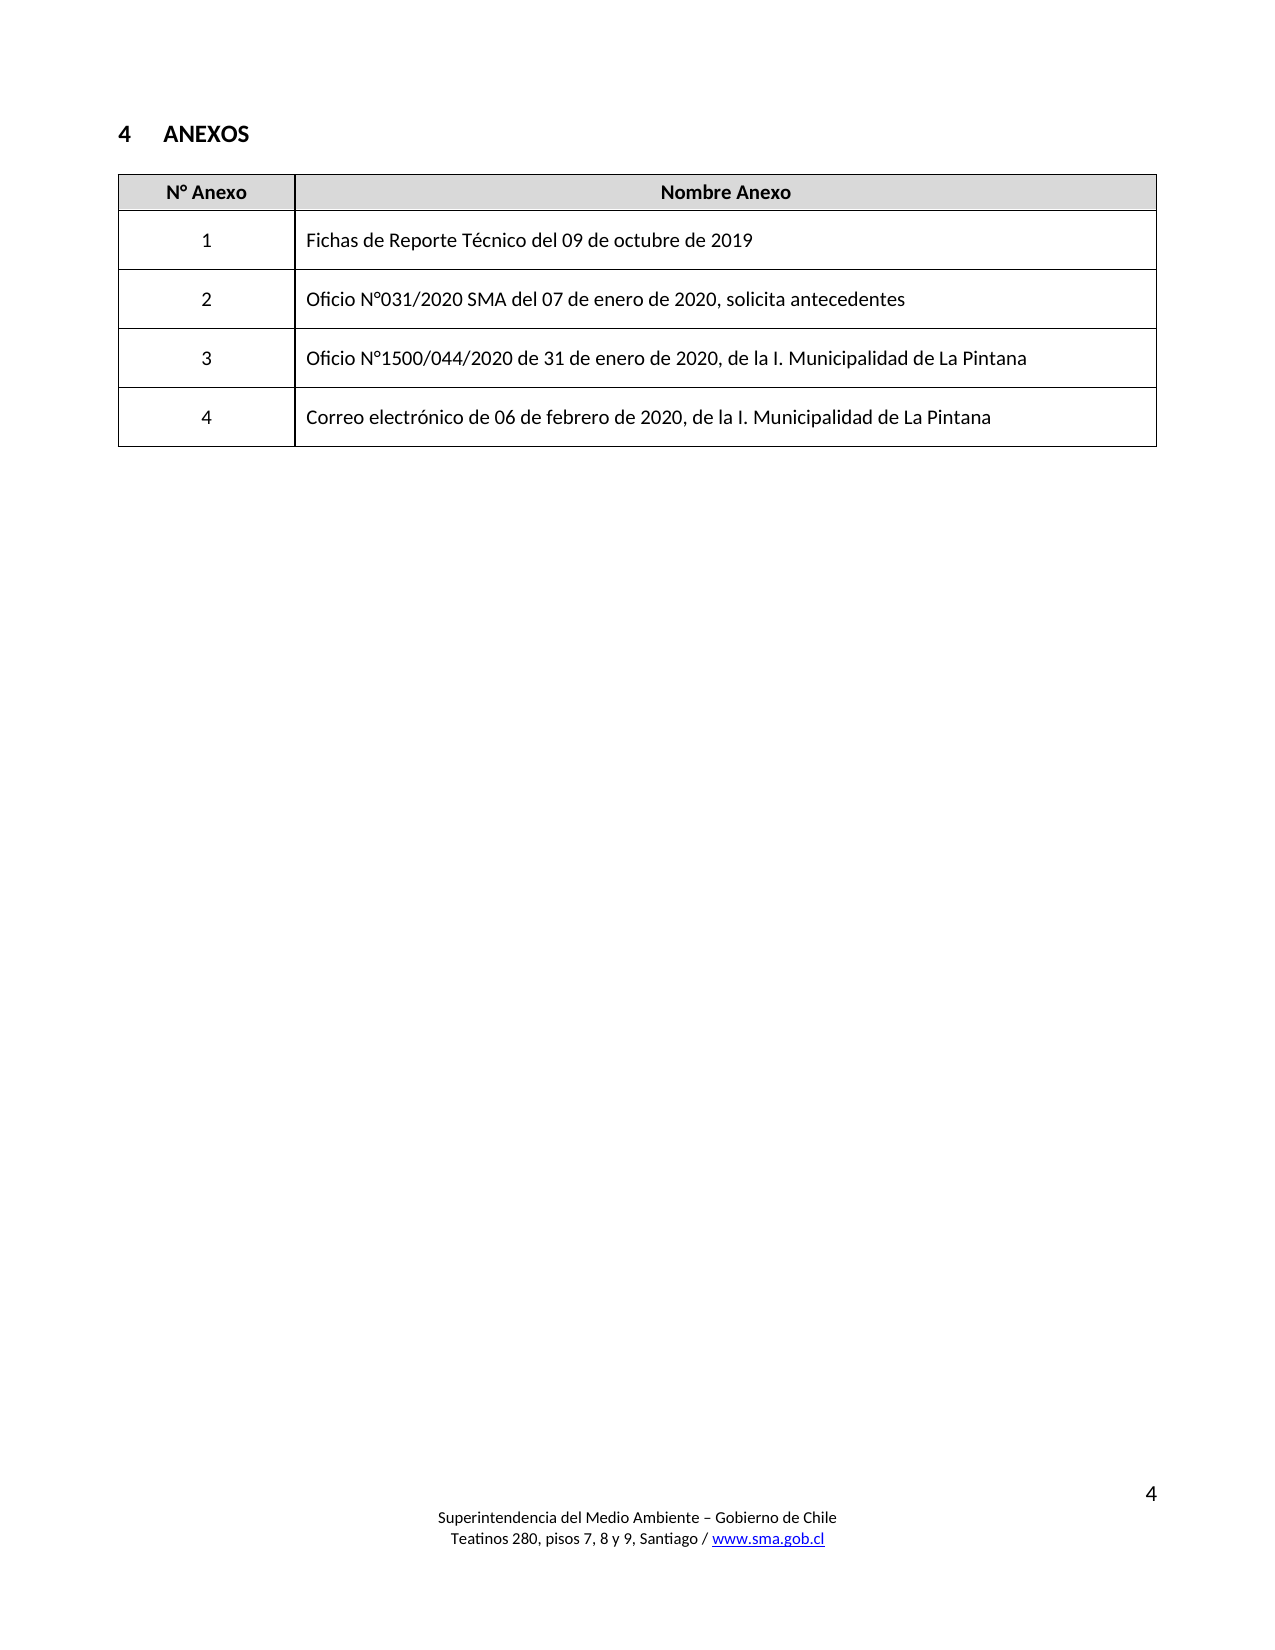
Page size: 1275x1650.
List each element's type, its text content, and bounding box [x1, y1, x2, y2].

table_cell 3 [119, 329, 294, 387]
table_cell 1 [119, 211, 294, 268]
table_cell Correo electrónico de 06 de febrero de 2020, de la I. Municipalidad de La Pintana [296, 388, 1156, 446]
table_cell Oficio N°1500/044/2020 de 31 de enero de 2020, de la I. Municipalidad de La Pintana [296, 329, 1156, 387]
table_header Nombre Anexo [296, 175, 1156, 209]
table_cell Fichas de Reporte Técnico del 09 de octubre de 2019 [296, 211, 1156, 268]
table_cell 4 [119, 388, 294, 446]
text ANEXOS [118, 118, 1157, 149]
table_header N° Anexo [119, 175, 294, 209]
table_cell 2 [119, 270, 294, 328]
table_cell Oficio N°031/2020 SMA del 07 de enero de 2020, solicita antecedentes [296, 270, 1156, 328]
